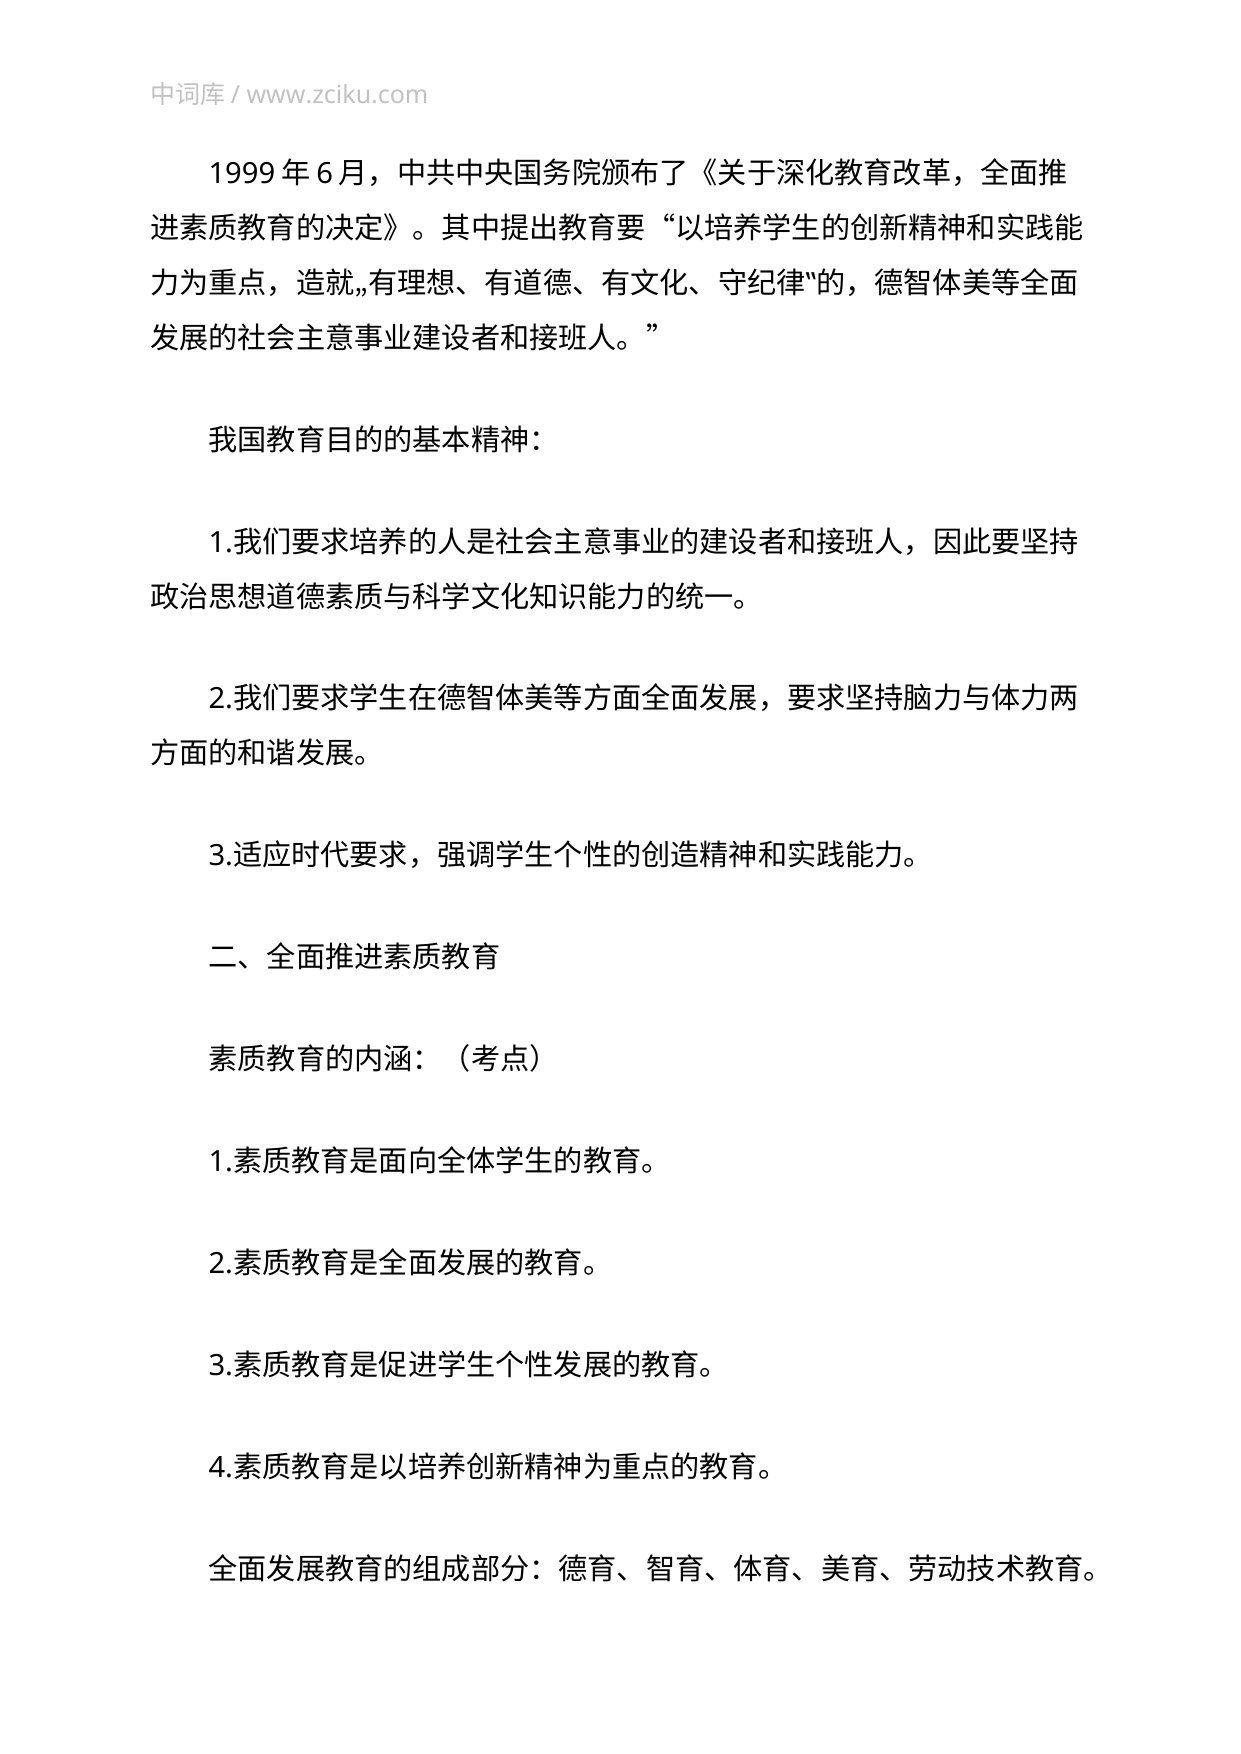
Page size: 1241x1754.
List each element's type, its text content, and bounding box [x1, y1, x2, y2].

text 全面发展教育的组成部分：德育、智育、体育、美育、劳动技术教育。 [150, 1545, 1090, 1588]
text 2.素质教育是全面发展的教育。 [150, 1239, 1090, 1282]
text 3.适应时代要求，强调学生个性的创造精神和实践能力。 [150, 832, 1090, 874]
text 素质教育的内涵：（考点） [150, 1036, 1090, 1078]
text 1.我们要求培养的人是社会主意事业的建设者和接班人，因此要坚持政治思想道德素质与科学文化知识能力的统一。 [150, 518, 1090, 616]
text 我国教育目的的基本精神： [150, 417, 1090, 459]
text 4.素质教育是以培养创新精神为重点的教育。 [150, 1443, 1090, 1486]
text 二、全面推进素质教育 [150, 934, 1090, 976]
text 1999年6月，中共中央国务院颁布了《关于深化教育改革，全面推进素质教育的决定》。其中提出教育要“以培养学生的创新精神和实践能力为重点，造就„有理想、有道德、有文化、守纪律‟的，德智体美等全面发展的社会主意事业建设者和接班人。” [150, 150, 1090, 357]
text 3.素质教育是促进学生个性发展的教育。 [150, 1341, 1090, 1384]
text 2.我们要求学生在德智体美等方面全面发展，要求坚持脑力与体力两方面的和谐发展。 [150, 675, 1090, 772]
text 1.素质教育是面向全体学生的教育。 [150, 1137, 1090, 1180]
